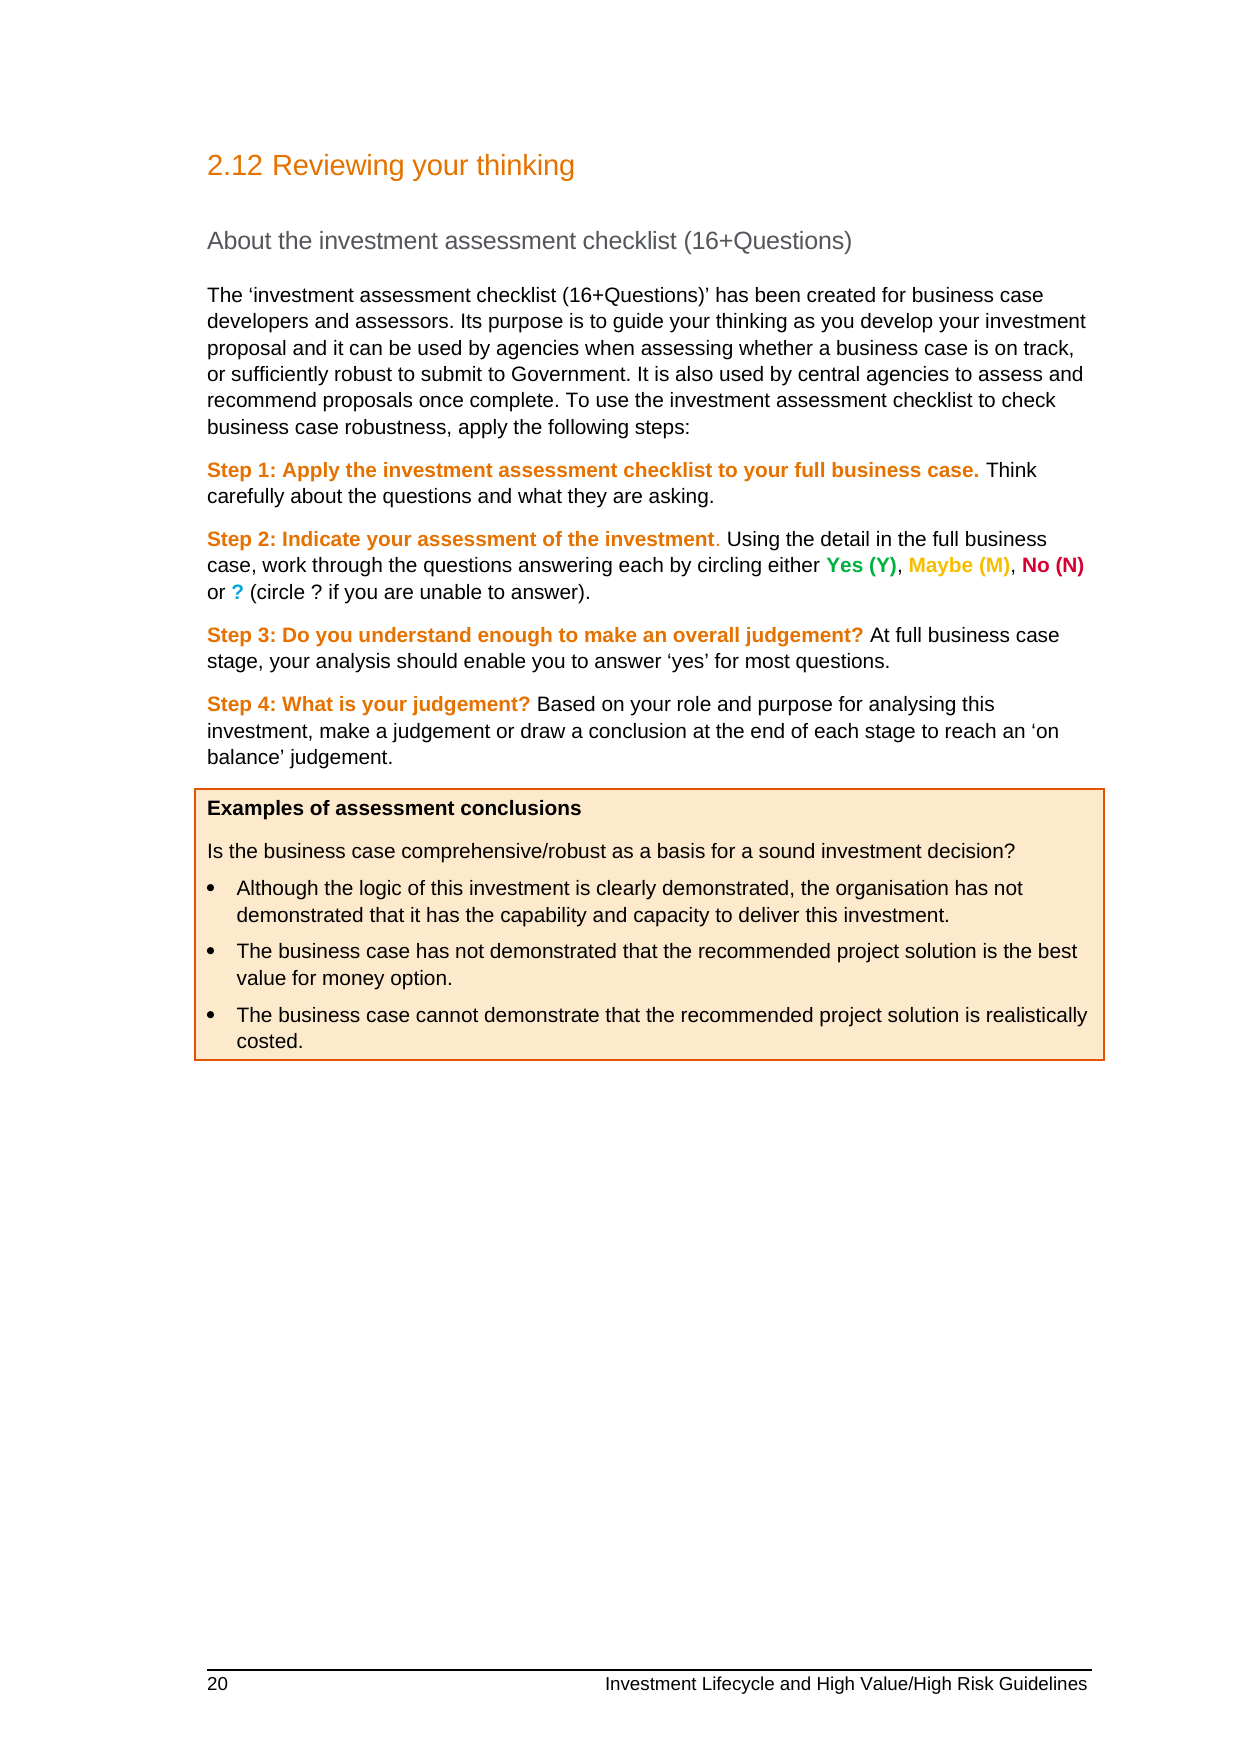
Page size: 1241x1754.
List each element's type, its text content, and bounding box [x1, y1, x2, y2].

text The ‘investment assessment checklist (16+Questions)’ has been created for business case developers and assessors. Its purpose is to guide your thinking as you develop your investment proposal and it can be used by agencies when assessing whether a business case is on track, or sufficiently robust to submit to Government. It is also used by central agencies to assess and recommend proposals once complete. To use the investment assessment checklist to check business case robustness, apply the following steps: [207, 283, 1092, 438]
text The business case has not demonstrated that the recommended project solution is the best value for money option. [196, 931, 1103, 989]
text Step 4: What is your judgement? Based on your role and purpose for analysing this investment, make a judgement or draw a conclusion at the end of each stage to reach an ‘on balance’ judgement. [207, 692, 1092, 769]
text The business case cannot demonstrate that the recommended project solution is realistically costed. [196, 994, 1103, 1059]
text Although the logic of this investment is clearly demonstrated, the organisation has not demonstrated that it has the capability and capacity to deliver this investment. [196, 868, 1103, 926]
subtitle Reviewing your thinking [207, 148, 1092, 181]
text Is the business case comprehensive/robust as a basis for a sound investment decision? [196, 831, 1103, 863]
text Step 3: Do you understand enough to make an overall judgement? At full business case stage, your analysis should enable you to answer ‘yes’ for most questions. [207, 623, 1092, 673]
text Step 1: Apply the investment assessment checklist to your full business case. Think carefully about the questions and what they are asking. [207, 458, 1092, 508]
subtitle About the investment assessment checklist (16+Questions) [207, 226, 1092, 255]
text Step 2: Indicate your assessment of the investment. Using the detail in the full business case, work through the questions answering each by circling either Yes (Y), Maybe (M), No (N) or ? (circle ? if you are unable to answer). [207, 527, 1092, 604]
subtitle Examples of assessment conclusions [196, 790, 1103, 820]
